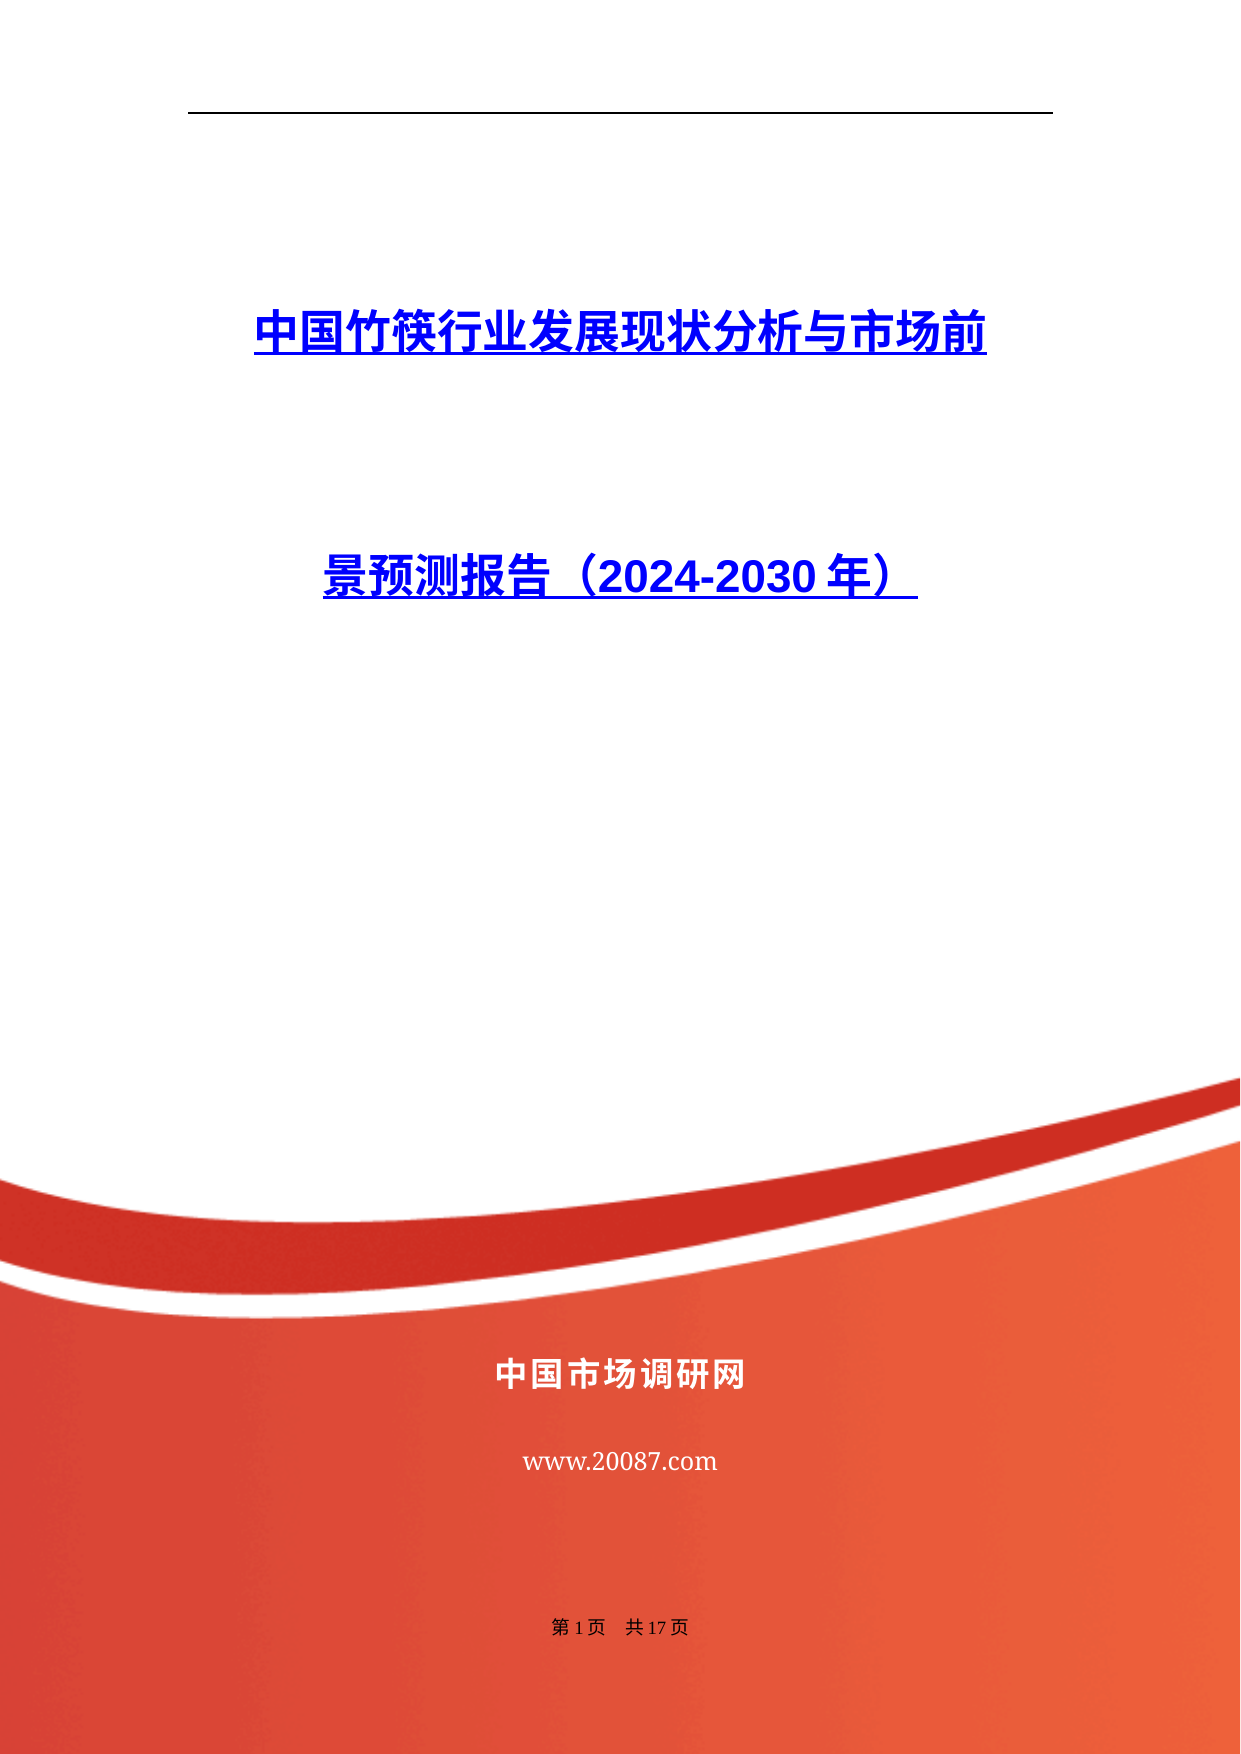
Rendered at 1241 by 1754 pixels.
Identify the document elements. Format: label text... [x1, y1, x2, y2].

subtitle 中国市场调研网 [187, 1339, 1053, 1404]
table_header 中国竹筷行业发展现状分析与市场前景预测报告（2024-2030年） [188, 207, 1053, 773]
text www.20087.com [187, 1428, 1053, 1493]
picture [0, 1006, 1241, 1754]
